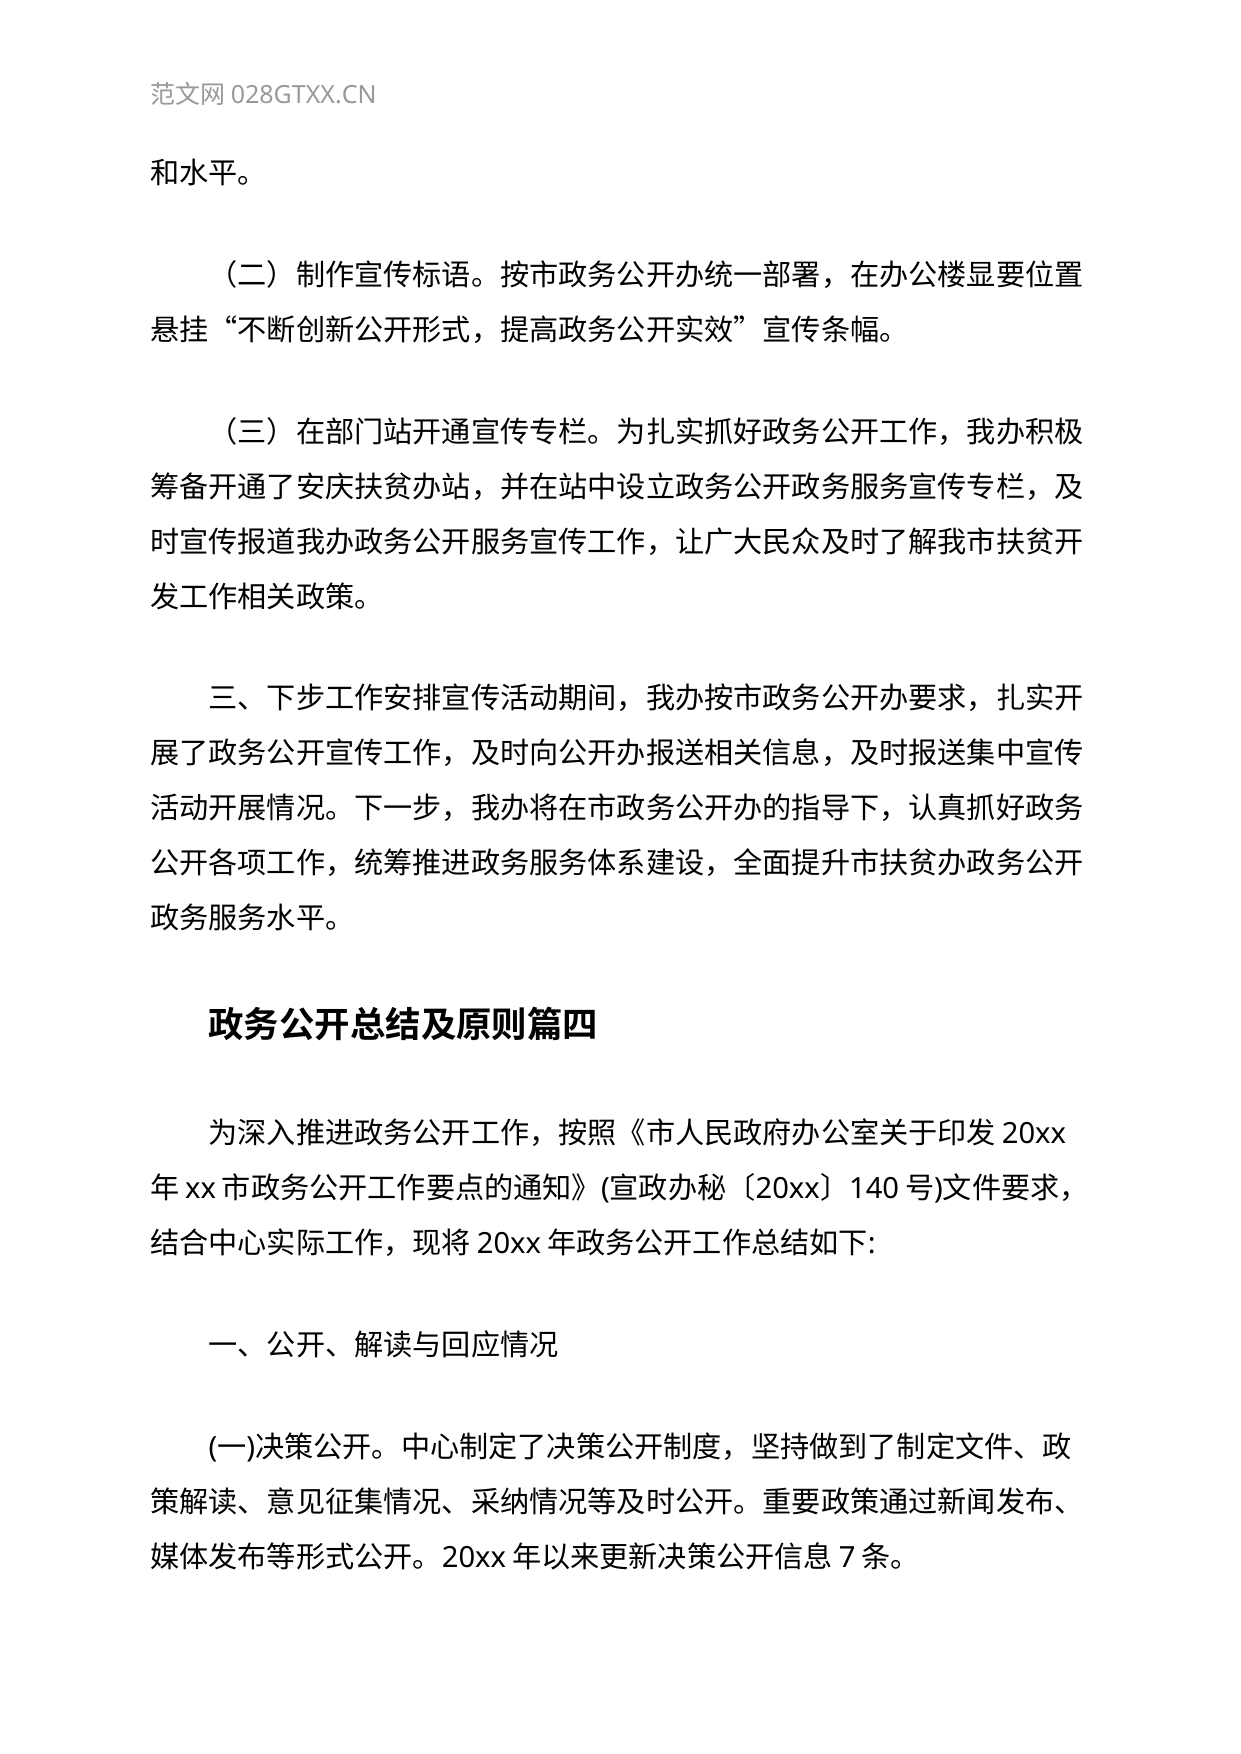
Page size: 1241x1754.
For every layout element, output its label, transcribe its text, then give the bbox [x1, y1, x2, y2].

text (一)决策公开。中心制定了决策公开制度，坚持做到了制定文件、政策解读、意见征集情况、采纳情况等及时公开。重要政策通过新闻发布、媒体发布等形式公开。20xx年以来更新决策公开信息7条。 [150, 1423, 1090, 1576]
text 政务公开总结及原则篇四 [150, 996, 1090, 1047]
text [150, 150, 1090, 192]
text 三、下步工作安排宣传活动期间，我办按市政务公开办要求，扎实开展了政务公开宣传工作，及时向公开办报送相关信息，及时报送集中宣传活动开展情况。下一步，我办将在市政务公开办的指导下，认真抓好政务公开各项工作，统筹推进政务服务体系建设，全面提升市扶贫办政务公开政务服务水平。 [150, 675, 1090, 937]
text （三）在部门站开通宣传专栏。为扎实抓好政务公开工作，我办积极筹备开通了安庆扶贫办站，并在站中设立政务公开政务服务宣传专栏，及时宣传报道我办政务公开服务宣传工作，让广大民众及时了解我市扶贫开发工作相关政策。 [150, 408, 1090, 615]
text 一、公开、解读与回应情况 [150, 1322, 1090, 1364]
text （二）制作宣传标语。按市政务公开办统一部署，在办公楼显要位置悬挂“不断创新公开形式，提高政务公开实效”宣传条幅。 [150, 252, 1090, 349]
text 为深入推进政务公开工作，按照《市人民政府办公室关于印发20xx年xx市政务公开工作要点的通知》(宣政办秘〔20xx〕140号)文件要求，结合中心实际工作，现将20xx年政务公开工作总结如下: [150, 1110, 1090, 1262]
